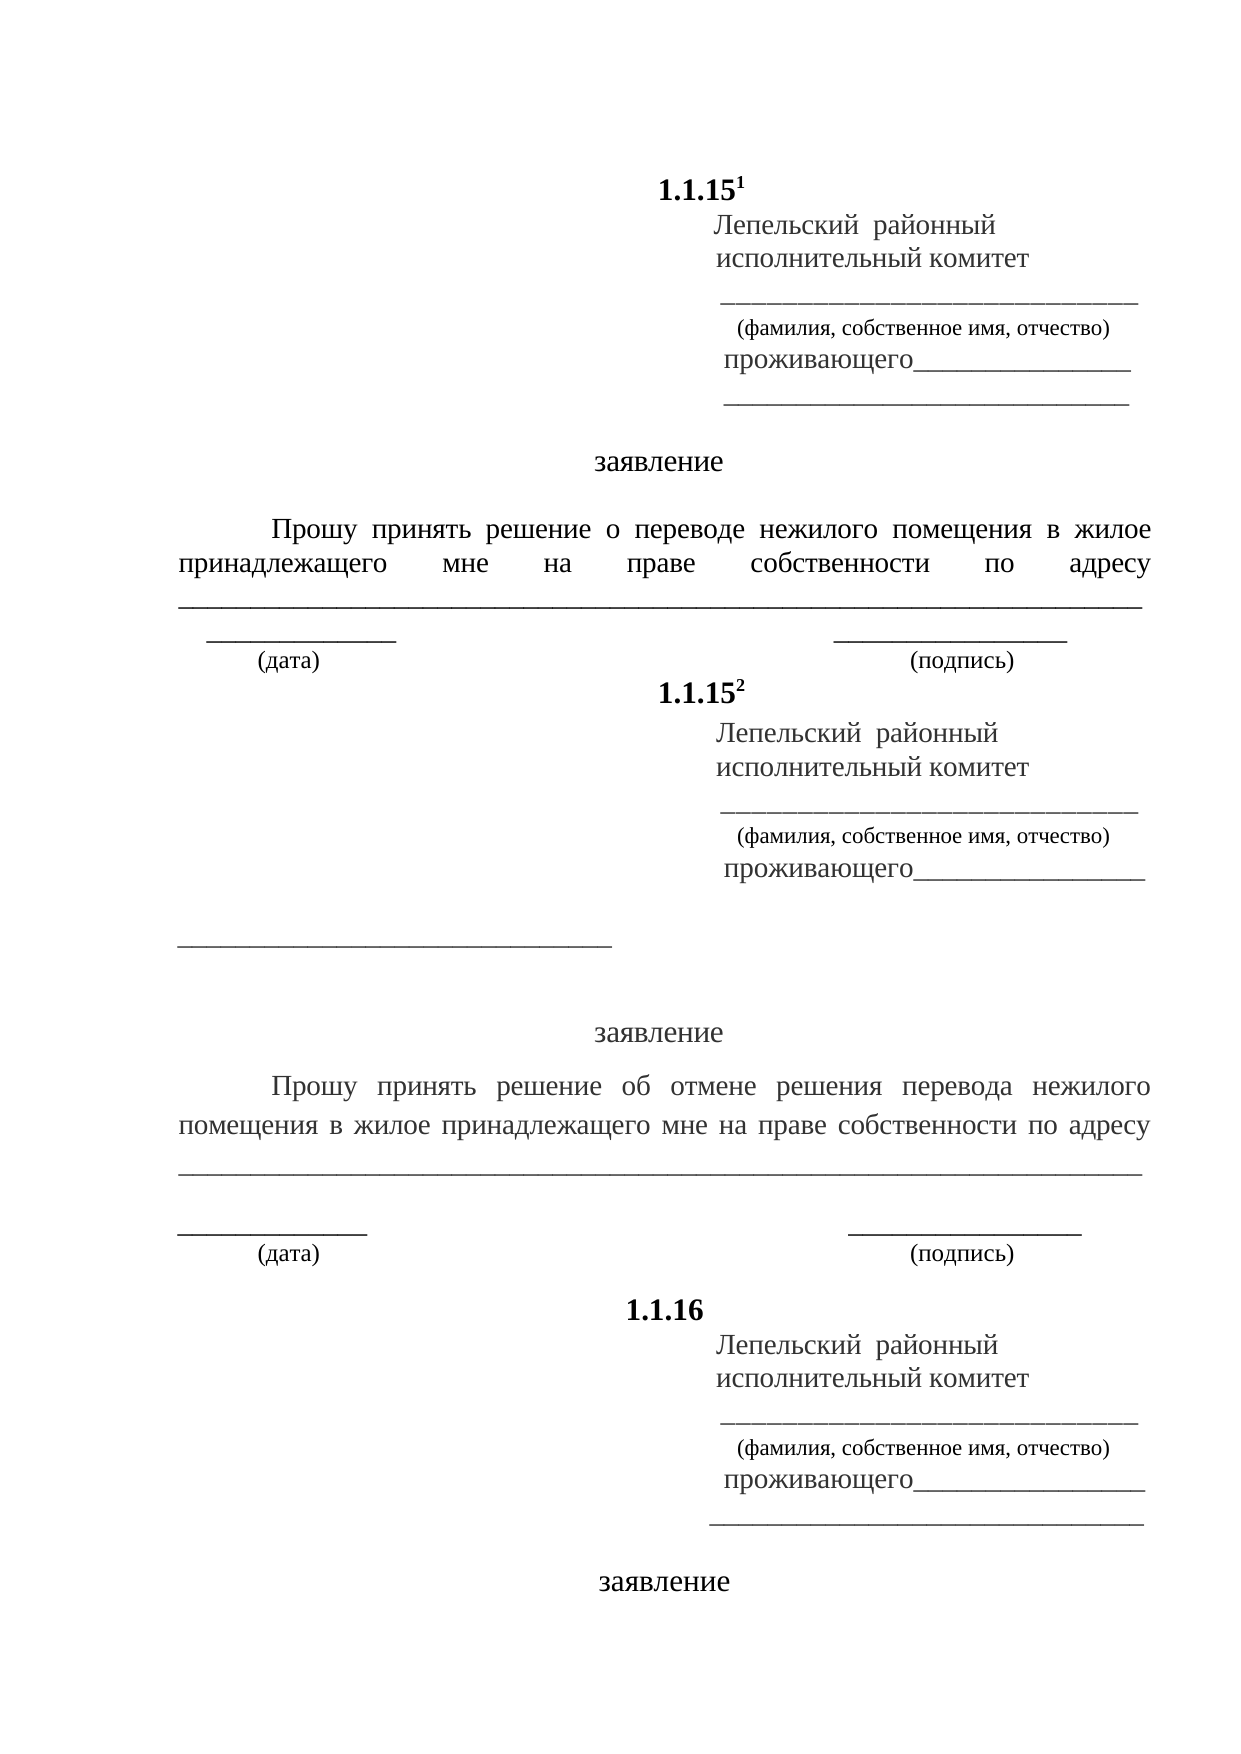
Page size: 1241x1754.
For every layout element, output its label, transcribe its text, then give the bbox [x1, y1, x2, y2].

text ______________________________ [177, 1495, 1152, 1528]
text ___________________________ [177, 1394, 1152, 1428]
text ___________________________ [177, 783, 1152, 816]
text _____________ ________________ [177, 612, 1152, 646]
text Лепельский районный [177, 207, 1152, 241]
text заявление [177, 1562, 1152, 1598]
text 1.1.16 [177, 1296, 1152, 1327]
text ____________________________ [177, 375, 1152, 408]
text (фамилия, собственное имя, отчество) [177, 816, 1152, 850]
text заявление [177, 442, 1141, 478]
text Прошу принять решение об отмене решения перевода нежилого помещения в жилое принадлежащего мне на праве собственности по адресу ___________________________________________________________________ [178, 1068, 1152, 1179]
text (дата) (подпись) [177, 1238, 1152, 1267]
text исполнительный комитет [177, 1361, 1152, 1394]
text _____________ ________________ [177, 1205, 1152, 1238]
text заявление [177, 1022, 1141, 1047]
text проживающего_______________ [177, 341, 1152, 375]
text (фамилия, собственное имя, отчество) [177, 1428, 1152, 1461]
text проживающего________________ [177, 1461, 1152, 1495]
text Прошу принять решение о переводе нежилого помещения в жилое принадлежащего мне на праве собственности по адресу ___________________________________________________________________ [178, 511, 1152, 612]
text (фамилия, собственное имя, отчество) [177, 308, 1152, 341]
text исполнительный комитет [177, 241, 1152, 274]
text ______________________________ [177, 883, 1152, 950]
text 1.1.152 [177, 674, 1152, 710]
text ___________________________ [177, 274, 1152, 308]
text проживающего________________ [177, 850, 1152, 883]
text Лепельский районный [177, 1327, 1152, 1361]
text 1.1.151 [177, 171, 1152, 207]
text (дата) (подпись) [177, 646, 1152, 674]
text исполнительный комитет [177, 749, 1152, 783]
text Лепельский районный [177, 716, 1152, 749]
